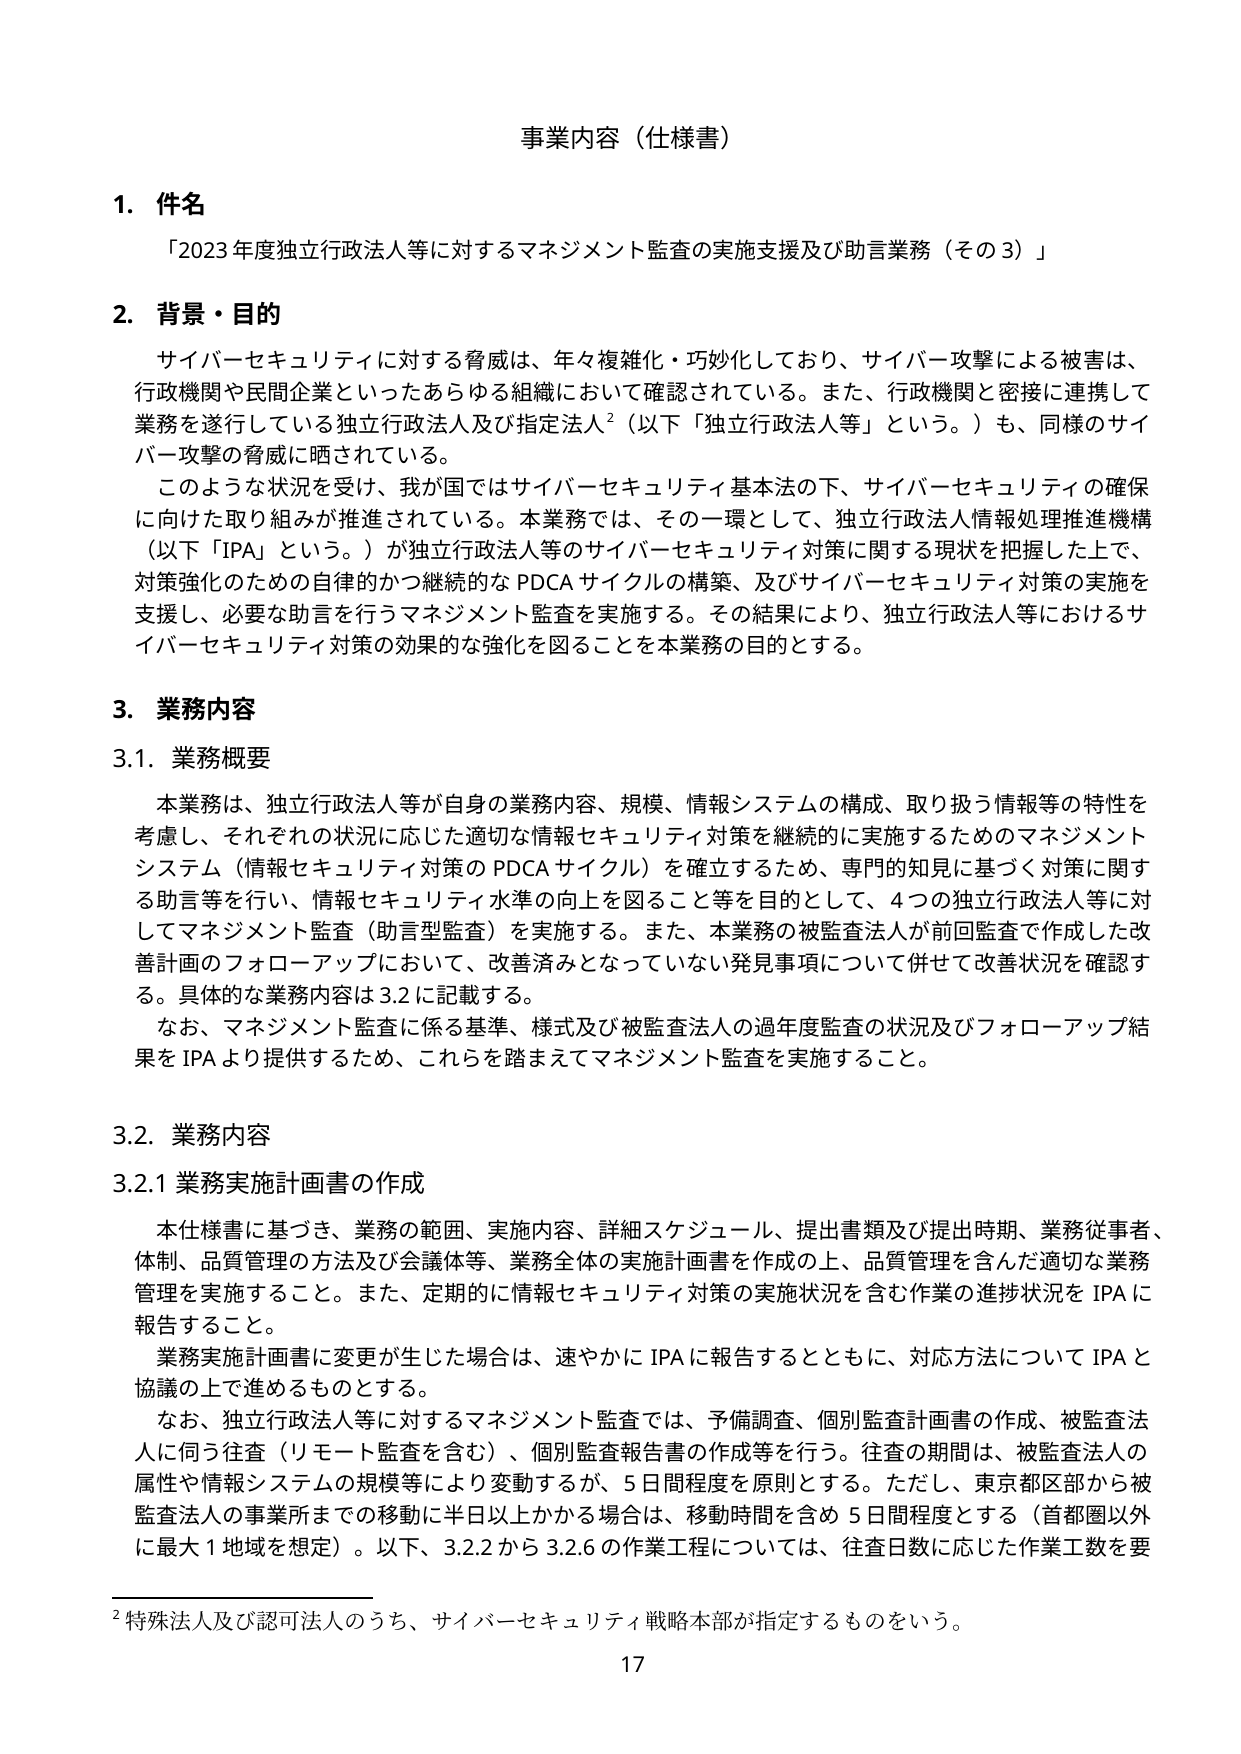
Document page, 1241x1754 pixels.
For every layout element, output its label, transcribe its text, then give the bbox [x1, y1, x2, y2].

text 事業内容（仕様書） [112, 118, 1153, 154]
text なお、マネジメント監査に係る基準、様式及び被監査法人の過年度監査の状況及びフォローアップ結果をIPAより提供するため、これらを踏まえてマネジメント監査を実施すること。 [134, 1009, 1153, 1073]
text サイバーセキュリティに対する脅威は、年々複雑化・巧妙化しており、サイバー攻撃による被害は、行政機関や民間企業といったあらゆる組織において確認されている。また、行政機関と密接に連携して業務を遂行している独立行政法人及び指定法人（以下「独立行政法人等」という。）も、同様のサイバー攻撃の脅威に晒されている。 [134, 343, 1153, 470]
text 本業務は、独立行政法人等が自身の業務内容、規模、情報システムの構成、取り扱う情報等の特性を考慮し、それぞれの状況に応じた適切な情報セキュリティ対策を継続的に実施するためのマネジメントシステム（情報セキュリティ対策のPDCAサイクル）を確立するため、専門的知見に基づく対策に関する助言等を行い、情報セキュリティ水準の向上を図ること等を目的として、4つの独立行政法人等に対してマネジメント監査（助言型監査）を実施する。また、本業務の被監査法人が前回監査で作成した改善計画のフォローアップにおいて、改善済みとなっていない発見事項について併せて改善状況を確認する。具体的な業務内容は3.2に記載する。 [134, 787, 1153, 1009]
list 業務内容 [112, 1115, 1153, 1151]
list 業務内容 [112, 690, 1153, 726]
list 業務概要 [112, 739, 1153, 775]
text このような状況を受け、我が国ではサイバーセキュリティ基本法の下、サイバーセキュリティの確保に向けた取り組みが推進されている。本業務では、その一環として、独立行政法人情報処理推進機構（以下「IPA」という。）が独立行政法人等のサイバーセキュリティ対策に関する現状を把握した上で、対策強化のための自律的かつ継続的なPDCAサイクルの構築、及びサイバーセキュリティ対策の実施を支援し、必要な助言を行うマネジメント監査を実施する。その結果により、独立行政法人等におけるサイバーセキュリティ対策の効果的な強化を図ることを本業務の目的とする。 [134, 470, 1153, 660]
list 3.2.1 業務実施計画書の作成 [112, 1164, 1153, 1200]
text 業務実施計画書に変更が生じた場合は、速やかにIPAに報告するとともに、対応方法についてIPAと協議の上で進めるものとする。 [134, 1339, 1153, 1403]
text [134, 1403, 1153, 1562]
text 「2023年度独立行政法人等に対するマネジメント監査の実施支援及び助言業務（その3）」 [134, 233, 1153, 265]
text 本仕様書に基づき、業務の範囲、実施内容、詳細スケジュール、提出書類及び提出時期、業務従事者、体制、品質管理の方法及び会議体等、業務全体の実施計画書を作成の上、品質管理を含んだ適切な業務管理を実施すること。また、定期的に情報セキュリティ対策の実施状況を含む作業の進捗状況をIPAに報告すること。 [134, 1213, 1153, 1339]
list 件名 [112, 184, 1153, 220]
list 背景・目的 [112, 294, 1153, 331]
